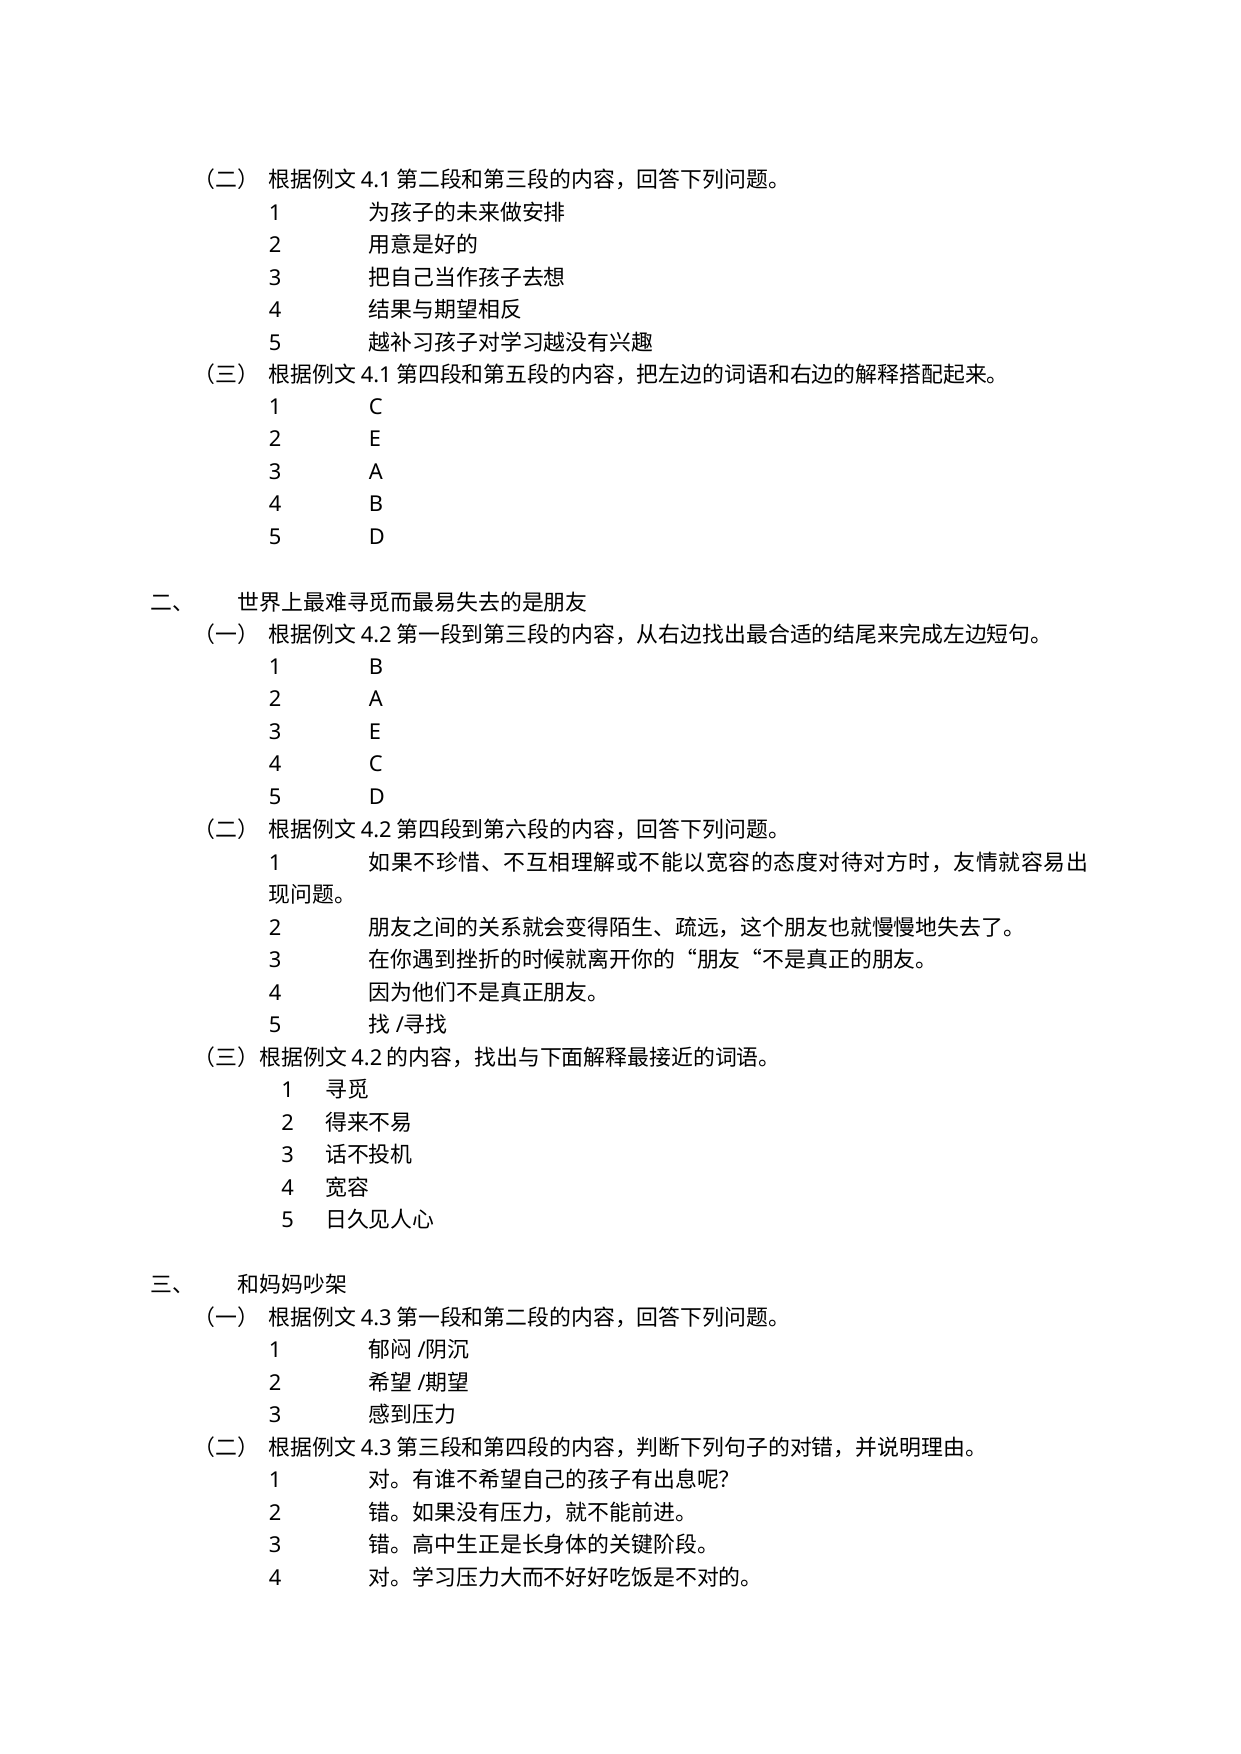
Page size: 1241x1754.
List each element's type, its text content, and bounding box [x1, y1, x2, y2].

list 5 越补习孩子对学习越没有兴趣 [269, 324, 1090, 357]
list 3 把自己当作孩子去想 [269, 259, 1090, 292]
list 4 因为他们不是真正朋友。 [269, 974, 1090, 1007]
list 4 对。学习压力大而不好好吃饭是不对的。 [269, 1559, 1090, 1592]
list 世界上最难寻觅而最易失去的是朋友 [150, 584, 1090, 617]
list 1 为孩子的未来做安排 [269, 194, 1090, 227]
list 5 D [269, 779, 1090, 812]
list 2 错。如果没有压力，就不能前进。 [269, 1494, 1090, 1527]
list 根据例文4.3第三段和第四段的内容，判断下列句子的对错，并说明理由。 [194, 1429, 1090, 1462]
list 根据例文4.3第一段和第二段的内容，回答下列问题。 [194, 1299, 1090, 1332]
list 1 C [269, 389, 1090, 422]
list 2 A [269, 682, 1090, 714]
list 1 如果不珍惜、不互相理解或不能以宽容的态度对待对方时，友情就容易出现问题。 [269, 844, 1090, 909]
list 1 对。有谁不希望自己的孩子有出息呢？ [269, 1462, 1090, 1494]
text 2 得来不易 [237, 1104, 1090, 1137]
list 2 朋友之间的关系就会变得陌生、疏远，这个朋友也就慢慢地失去了。 [269, 909, 1090, 942]
list 和妈妈吵架 [150, 1267, 1090, 1299]
list 4 结果与期望相反 [269, 292, 1090, 324]
list 4 B [269, 487, 1090, 519]
list 3 E [269, 714, 1090, 747]
text 3 话不投机 [237, 1137, 1090, 1169]
text （三）根据例文4.2的内容，找出与下面解释最接近的词语。 [150, 1039, 1090, 1072]
list 根据例文4.2第四段到第六段的内容，回答下列问题。 [194, 812, 1090, 844]
list 3 错。高中生正是长身体的关键阶段。 [269, 1527, 1090, 1559]
list 5 找 /寻找 [269, 1007, 1090, 1039]
text 5 日久见人心 [237, 1202, 1090, 1234]
list 1 B [269, 649, 1090, 682]
list 3 A [269, 454, 1090, 487]
list 4 C [269, 747, 1090, 779]
list 根据例文4.2第一段到第三段的内容，从右边找出最合适的结尾来完成左边短句。 [194, 617, 1090, 649]
list 2 用意是好的 [269, 227, 1090, 259]
text 1 寻觅 [150, 1072, 1090, 1104]
list 2 希望 /期望 [269, 1364, 1090, 1397]
list 根据例文4.1第二段和第三段的内容，回答下列问题。 [194, 162, 1090, 194]
list 2 E [269, 422, 1090, 454]
list 1 郁闷 /阴沉 [269, 1332, 1090, 1364]
list 根据例文4.1第四段和第五段的内容，把左边的词语和右边的解释搭配起来。 [194, 357, 1090, 389]
list 3 感到压力 [269, 1397, 1090, 1429]
list 5 D [269, 519, 1090, 552]
text 4 宽容 [237, 1169, 1090, 1202]
list 3 在你遇到挫折的时候就离开你的“朋友“不是真正的朋友。 [269, 942, 1090, 974]
